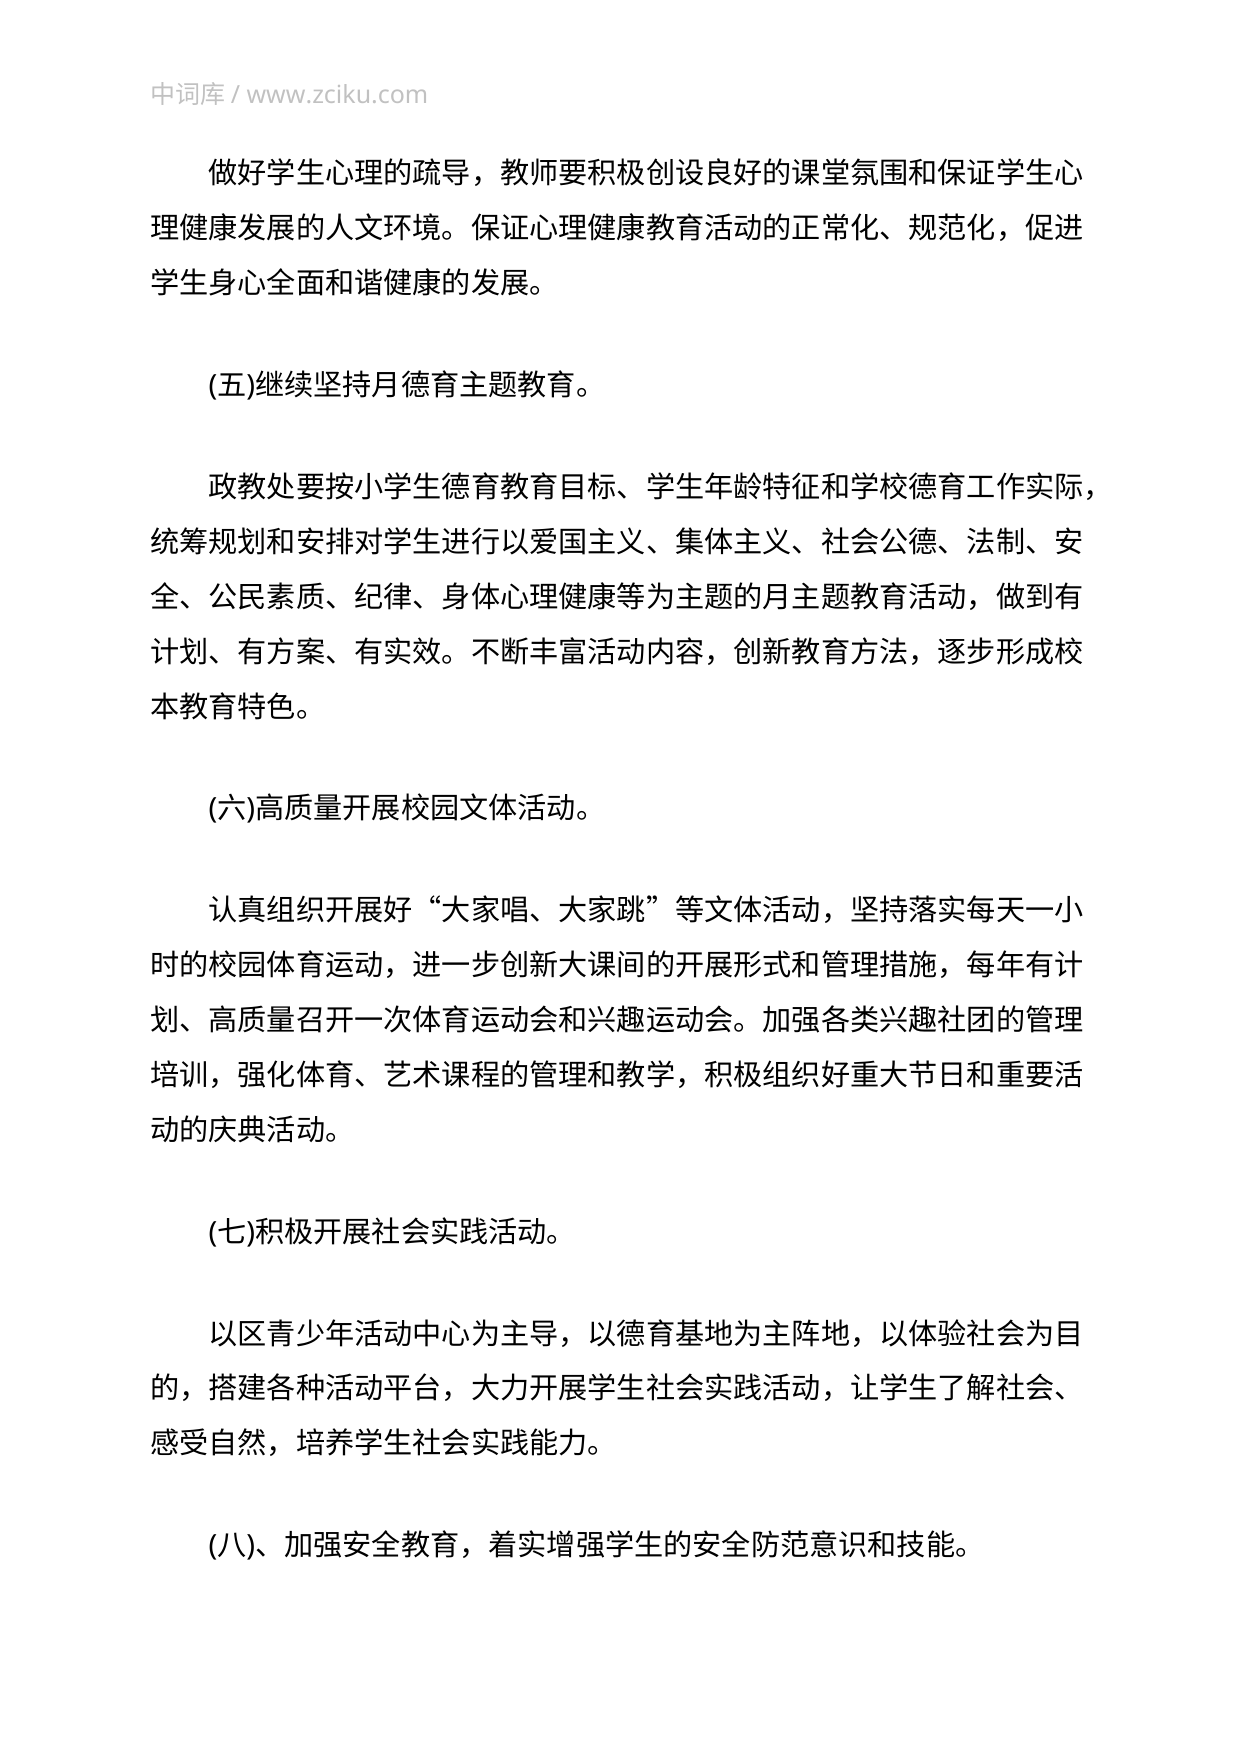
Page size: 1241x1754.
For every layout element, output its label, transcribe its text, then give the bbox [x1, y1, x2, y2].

text (八)、加强安全教育，着实增强学生的安全防范意识和技能。 [150, 1522, 1090, 1564]
text 认真组织开展好“大家唱、大家跳”等文体活动，坚持落实每天一小时的校园体育运动，进一步创新大课间的开展形式和管理措施，每年有计划、高质量召开一次体育运动会和兴趣运动会。加强各类兴趣社团的管理培训，强化体育、艺术课程的管理和教学，积极组织好重大节日和重要活动的庆典活动。 [150, 887, 1090, 1149]
text (五)继续坚持月德育主题教育。 [150, 362, 1090, 404]
text 做好学生心理的疏导，教师要积极创设良好的课堂氛围和保证学生心理健康发展的人文环境。保证心理健康教育活动的正常化、规范化，促进学生身心全面和谐健康的发展。 [150, 150, 1090, 302]
text 政教处要按小学生德育教育目标、学生年龄特征和学校德育工作实际，统筹规划和安排对学生进行以爱国主义、集体主义、社会公德、法制、安全、公民素质、纪律、身体心理健康等为主题的月主题教育活动，做到有计划、有方案、有实效。不断丰富活动内容，创新教育方法，逐步形成校本教育特色。 [150, 463, 1090, 725]
text (六)高质量开展校园文体活动。 [150, 785, 1090, 827]
text (七)积极开展社会实践活动。 [150, 1208, 1090, 1251]
text 以区青少年活动中心为主导，以德育基地为主阵地，以体验社会为目的，搭建各种活动平台，大力开展学生社会实践活动，让学生了解社会、感受自然，培养学生社会实践能力。 [150, 1310, 1090, 1462]
